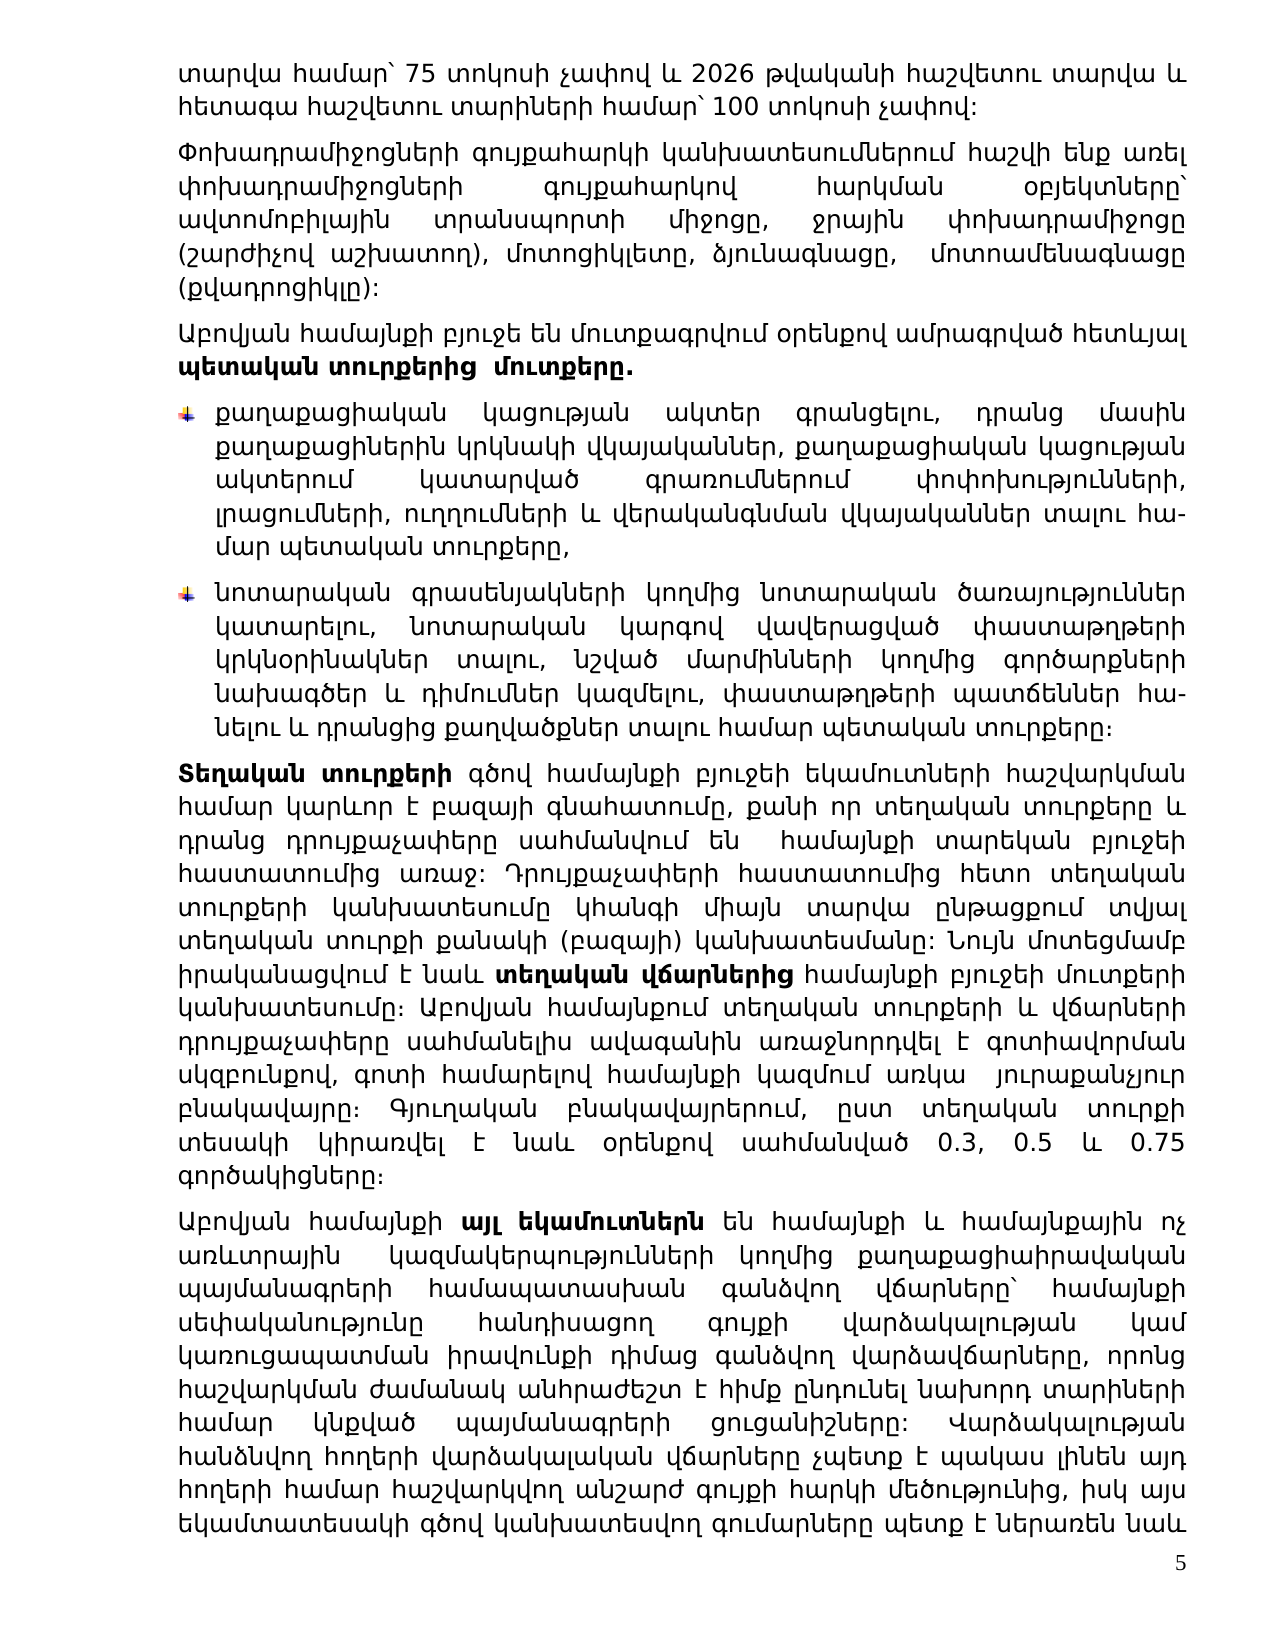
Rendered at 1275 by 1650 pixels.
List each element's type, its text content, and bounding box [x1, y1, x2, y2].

text Փոխադրամիջոցների գույքահարկի կանխատեսումներում հաշվի ենք առել փոխադրամիջոցների գույքահարկով հարկման օբյեկտները՝ ավտոմոբիլային տրանսպորտի միջոցը, ջրային փոխադրամիջոցը (շարժիչով աշխատող), մոտոցիկլետը, ձյունագնացը, մոտոամենագնացը (քվադրոցիկլը): [177, 139, 1186, 302]
text Աբովյան համայնքի բյուջե են մուտքագրվում օրենքով ամրագրված հետևյալ պետական տուրքերից մուտքերը. [177, 319, 1186, 382]
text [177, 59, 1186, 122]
list նոտարական գրասենյակների կողմից նոտարական ծառայություններ կատարելու, նոտարական կարգով վավերացված փաստաթղթերի կրկնօրինակներ տալու, նշված մարմինների կողմից գործարքների նախագծեր և դիմումներ կազմելու, փաստաթղթերի պատճեններ հանելու և դրանցից քաղվածքներ տալու համար պետական տուրքերը։ [177, 579, 1186, 742]
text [177, 1207, 1186, 1538]
list քաղաքացիական կացության ակտեր գրանցելու, դրանց մասին քաղաքացիներին կրկնակի վկայականներ, քաղաքացիական կացության ակտերում կատարված գրառումներում փոփոխությունների, լրացումների, ուղղումների և վերականգնման վկայականներ տալու համար պետական տուրքերը, [177, 398, 1186, 562]
text Տեղական տուրքերի գծով համայնքի բյուջեի եկամուտների հաշվարկման համար կարևոր է բազայի գնահատումը, քանի որ տեղական տուրքերը և դրանց դրույքաչափերը սահմանվում են համայնքի տարեկան բյուջեի հաստատումից առաջ: Դրույքաչափերի հաստատումից հետո տեղական տուրքերի կանխատեսումը կհանգի միայն տարվա ընթացքում տվյալ տեղական տուրքի քանակի (բազայի) կանխատեսմանը: Նույն մոտեցմամբ իրականացվում է նաև տեղական վճարներից համայնքի բյուջեի մուտքերի կանխատեսումը։ Աբովյան համայնքում տեղական տուրքերի և վճարների դրույքաչափերը սահմանելիս ավագանին առաջնորդվել է գոտիավորման սկզբունքով, գոտի համարելով համայնքի կազմում առկա յուրաքանչյուր բնակավայրը։ Գյուղական բնակավայրերում, ըստ տեղական տուրքի տեսակի կիրառվել է նաև օրենքով սահմանված 0.3, 0.5 և 0.75 գործակիցները։ [177, 759, 1186, 1191]
picture [178, 585, 195, 602]
picture [178, 405, 195, 422]
